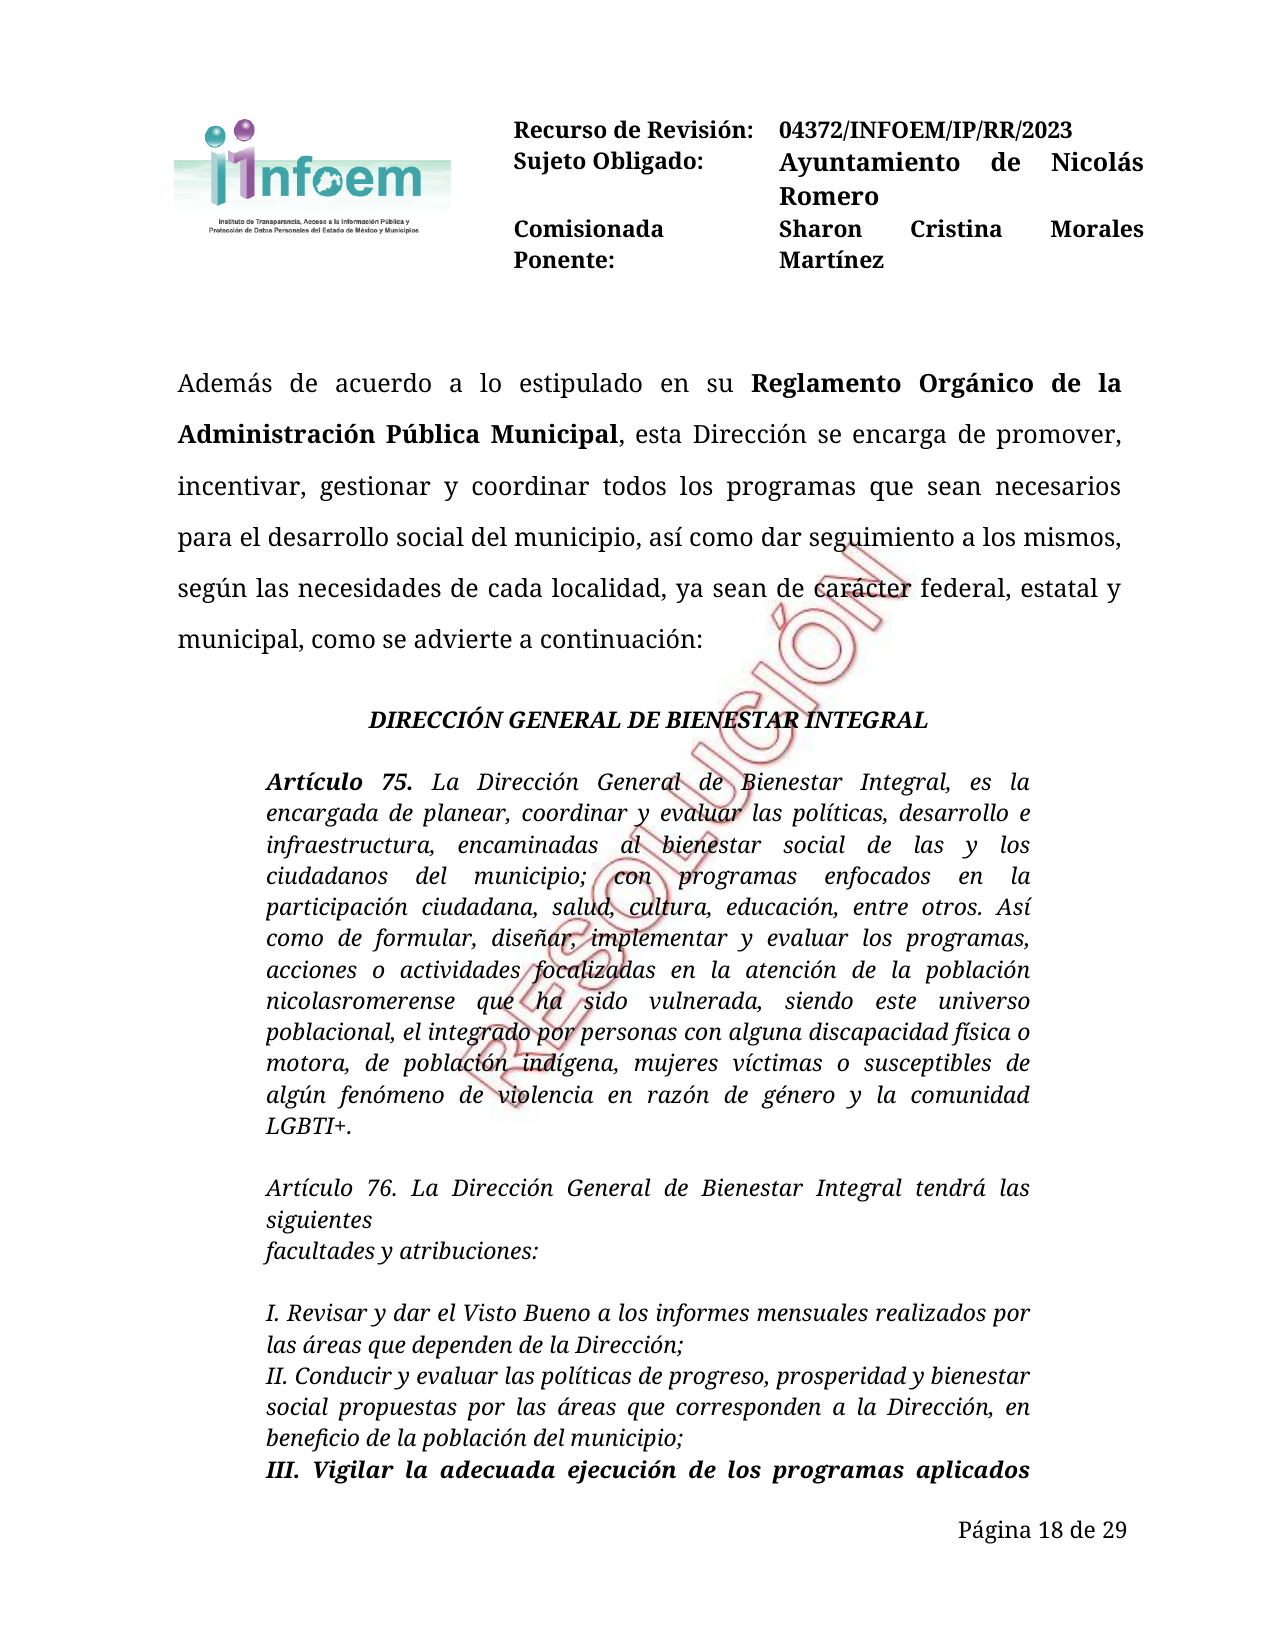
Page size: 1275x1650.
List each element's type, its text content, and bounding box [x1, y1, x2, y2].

picture [896, 124, 904, 137]
picture [866, 124, 872, 133]
picture [932, 124, 938, 131]
text DIRECCIÓN GENERAL DE BIENESTAR INTEGRAL [266, 704, 1034, 735]
picture [793, 124, 798, 132]
picture [116, 113, 1242, 1625]
picture [1038, 124, 1042, 137]
picture [783, 124, 787, 137]
text Artículo 76. La Dirección General de Bienestar Integral tendrá las siguientes [266, 1172, 1034, 1235]
text I. Revisar y dar el Visto Bueno a los informes mensuales realizados por las áreas que dependen de la Dirección; [266, 1297, 1034, 1360]
text facultades y atribuciones: [266, 1235, 1034, 1266]
picture [790, 124, 796, 132]
text Artículo 75. La Dirección General de Bienestar Integral, es la encargada de planear, coordinar y evaluar las políticas, desarrollo e infraestructura, encaminadas al bienestar social de las y los ciudadanos del municipio; con programas enfocados en la participación ciudadana, salud, cultura, educación, entre otros. Así como de formular, diseñar, implementar y evaluar los programas, acciones o actividades focalizadas en la atención de la población nicolasromerense que ha sido vulnerada, siendo este universo poblacional, el integrado por personas con alguna discapacidad física o motora, de población indígena, mujeres víctimas o susceptibles de algún fenómeno de violencia en razón de género y la comunidad LGBTI+. [266, 766, 1034, 1141]
text Además de acuerdo a lo estipulado en su Reglamento Orgánico de la Administración Pública Municipal, esta Dirección se encarga de promover, incentivar, gestionar y coordinar todos los programas que sean necesarios para el desarrollo social del municipio, así como dar seguimiento a los mismos, según las necesidades de cada localidad, ya sean de carácter federal, estatal y municipal, como se advierte a continuación: [177, 366, 1122, 655]
text II. Conducir y evaluar las políticas de progreso, prosperidad y bienestar social propuestas por las áreas que corresponden a la Dirección, en beneficio de la población del municipio; [266, 1360, 1034, 1454]
text III. Vigilar la adecuada ejecución de los programas aplicados por las áreas a su cargo, ya sean de carácter federal, estatal y municipal; [266, 1454, 1034, 1485]
